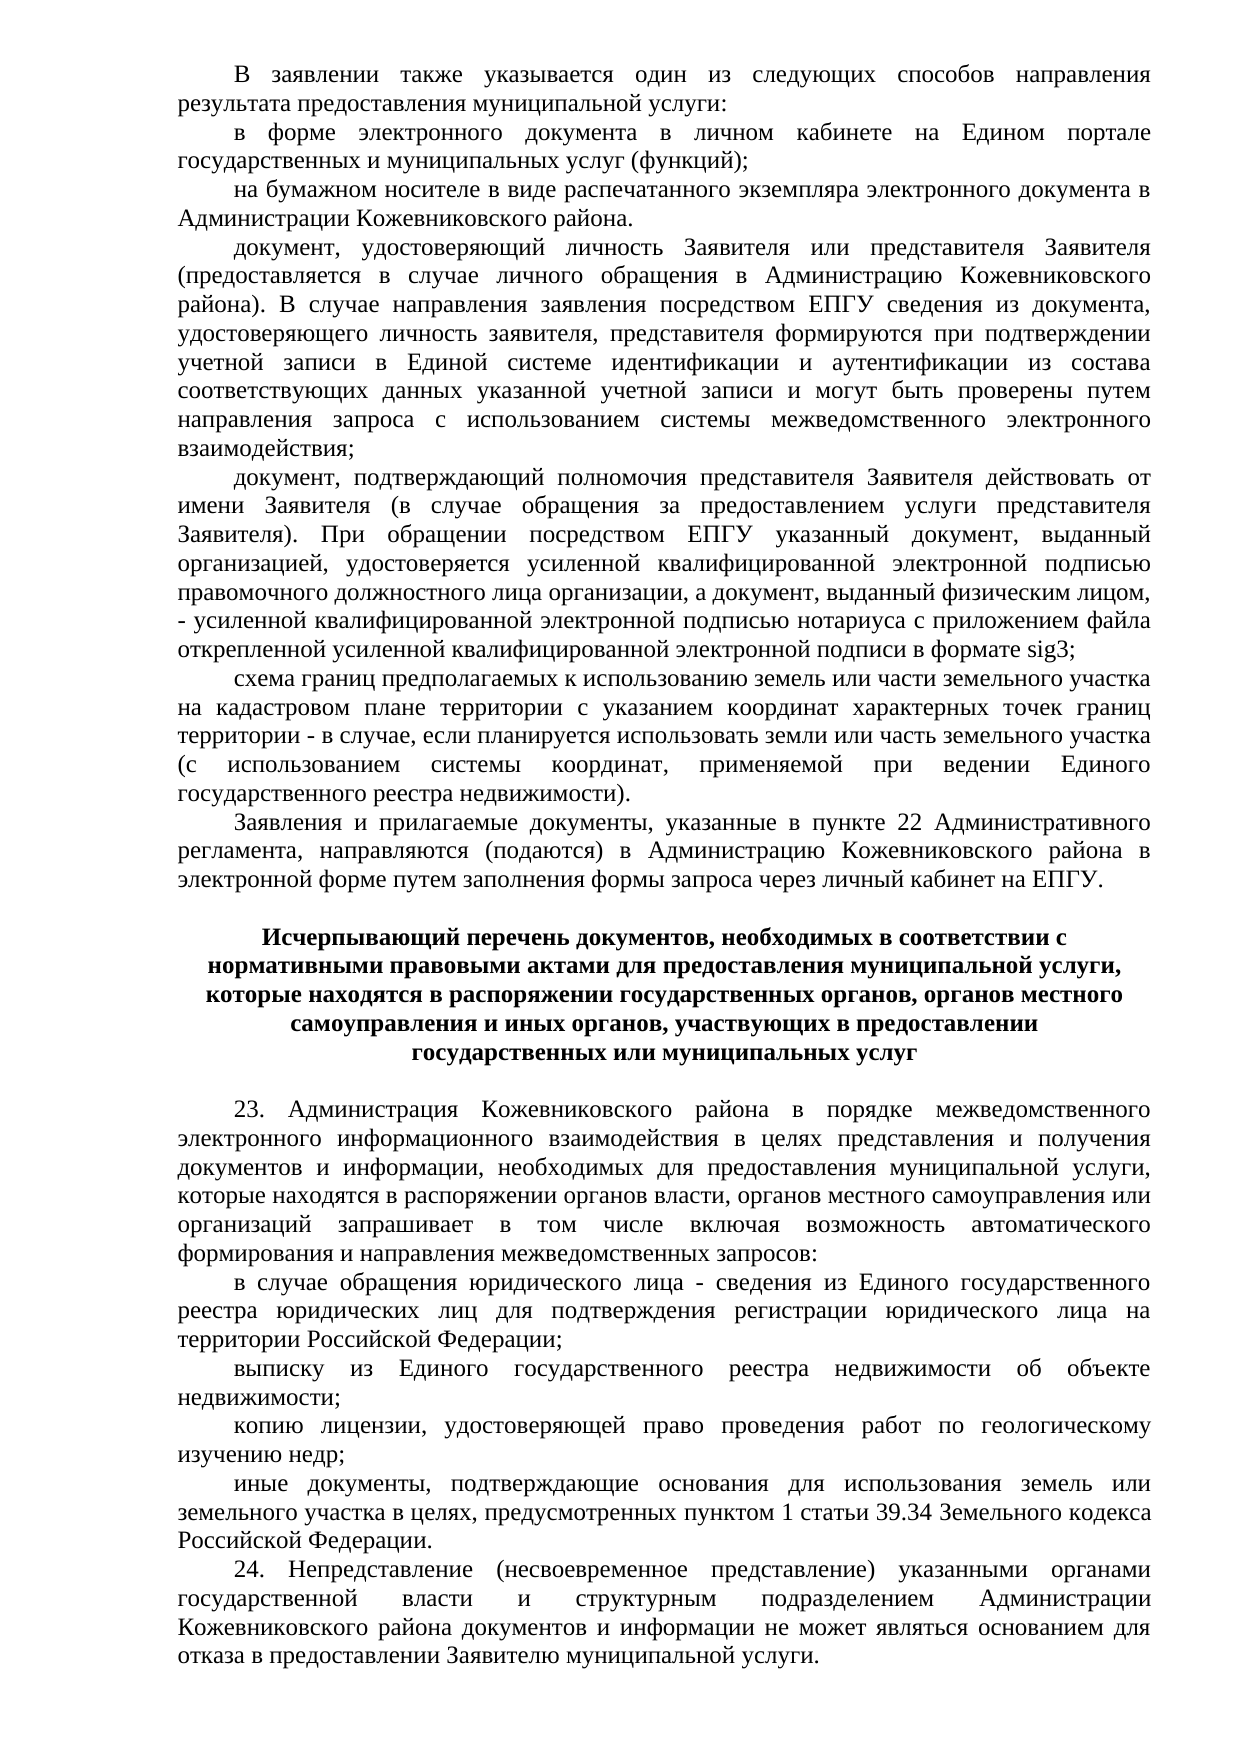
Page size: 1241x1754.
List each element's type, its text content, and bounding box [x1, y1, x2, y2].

title Исчерпывающий перечень документов, необходимых в соответствии с нормативными правовыми актами для предоставления муниципальной услуги, которые находятся в распоряжении государственных органов, органов местного [177, 922, 1152, 1008]
text в форме электронного документа в личном кабинете на Едином портале государственных и муниципальных услуг (функций); [177, 117, 1152, 174]
text 23. Администрация Кожевниковского района в порядке межведомственного электронного информационного взаимодействия в целях представления и получения документов и информации, необходимых для предоставления муниципальной услуги, которые находятся в распоряжении органов власти, органов местного самоуправления или организаций запрашивает в том числе включая возможность автоматического формирования и направления межведомственных запросов: [177, 1094, 1152, 1267]
text В заявлении также указывается один из следующих способов направления результата предоставления муниципальной услуги: [177, 59, 1152, 117]
text копию лицензии, удостоверяющей право проведения работ по геологическому изучению недр; [177, 1410, 1152, 1468]
text 24. Непредставление (несвоевременное представление) указанными органами государственной власти и структурным подразделением Администрации Кожевниковского района документов и информации не может являться основанием для отказа в предоставлении Заявителю муниципальной услуги. [177, 1554, 1152, 1669]
text Заявления и прилагаемые документы, указанные в пункте 22 Административного регламента, направляются (подаются) в Администрацию Кожевниковского района в электронной форме путем заполнения формы запроса через личный кабинет на ЕПГУ. [177, 807, 1152, 893]
text иные документы, подтверждающие основания для использования земель или земельного участка в целях, предусмотренных пунктом 1 статьи 39.34 Земельного кодекса Российской Федерации. [177, 1468, 1152, 1554]
title государственных или муниципальных услуг [177, 1037, 1152, 1065]
text схема границ предполагаемых к использованию земель или части земельного участка на кадастровом плане территории с указанием координат характерных точек границ территории - в случае, если планируется использовать земли или часть земельного участка (с использованием системы координат, применяемой при ведении Единого государственного реестра недвижимости). [177, 663, 1152, 807]
text выписку из Единого государственного реестра недвижимости об объекте недвижимости; [177, 1353, 1152, 1410]
text на бумажном носителе в виде распечатанного экземпляра электронного документа в Администрации Кожевниковского района. [177, 174, 1152, 232]
text в случае обращения юридического лица - сведения из Единого государственного реестра юридических лиц для подтверждения регистрации юридического лица на территории Российской Федерации; [177, 1267, 1152, 1353]
title самоуправления и иных органов, участвующих в предоставлении [177, 1008, 1152, 1037]
text документ, удостоверяющий личность Заявителя или представителя Заявителя (предоставляется в случае личного обращения в Администрацию Кожевниковского района). В случае направления заявления посредством ЕПГУ сведения из документа, удостоверяющего личность заявителя, представителя формируются при подтверждении учетной записи в Единой системе идентификации и аутентификации из состава соответствующих данных указанной учетной записи и могут быть проверены путем направления запроса с использованием системы межведомственного электронного взаимодействия; [177, 232, 1152, 462]
text документ, подтверждающий полномочия представителя Заявителя действовать от имени Заявителя (в случае обращения за предоставлением услуги представителя Заявителя). При обращении посредством ЕПГУ указанный документ, выданный организацией, удостоверяется усиленной квалифицированной электронной подписью правомочного должностного лица организации, а документ, выданный физическим лицом, - усиленной квалифицированной электронной подписью нотариуса с приложением файла открепленной усиленной квалифицированной электронной подписи в формате sig3; [177, 462, 1152, 663]
